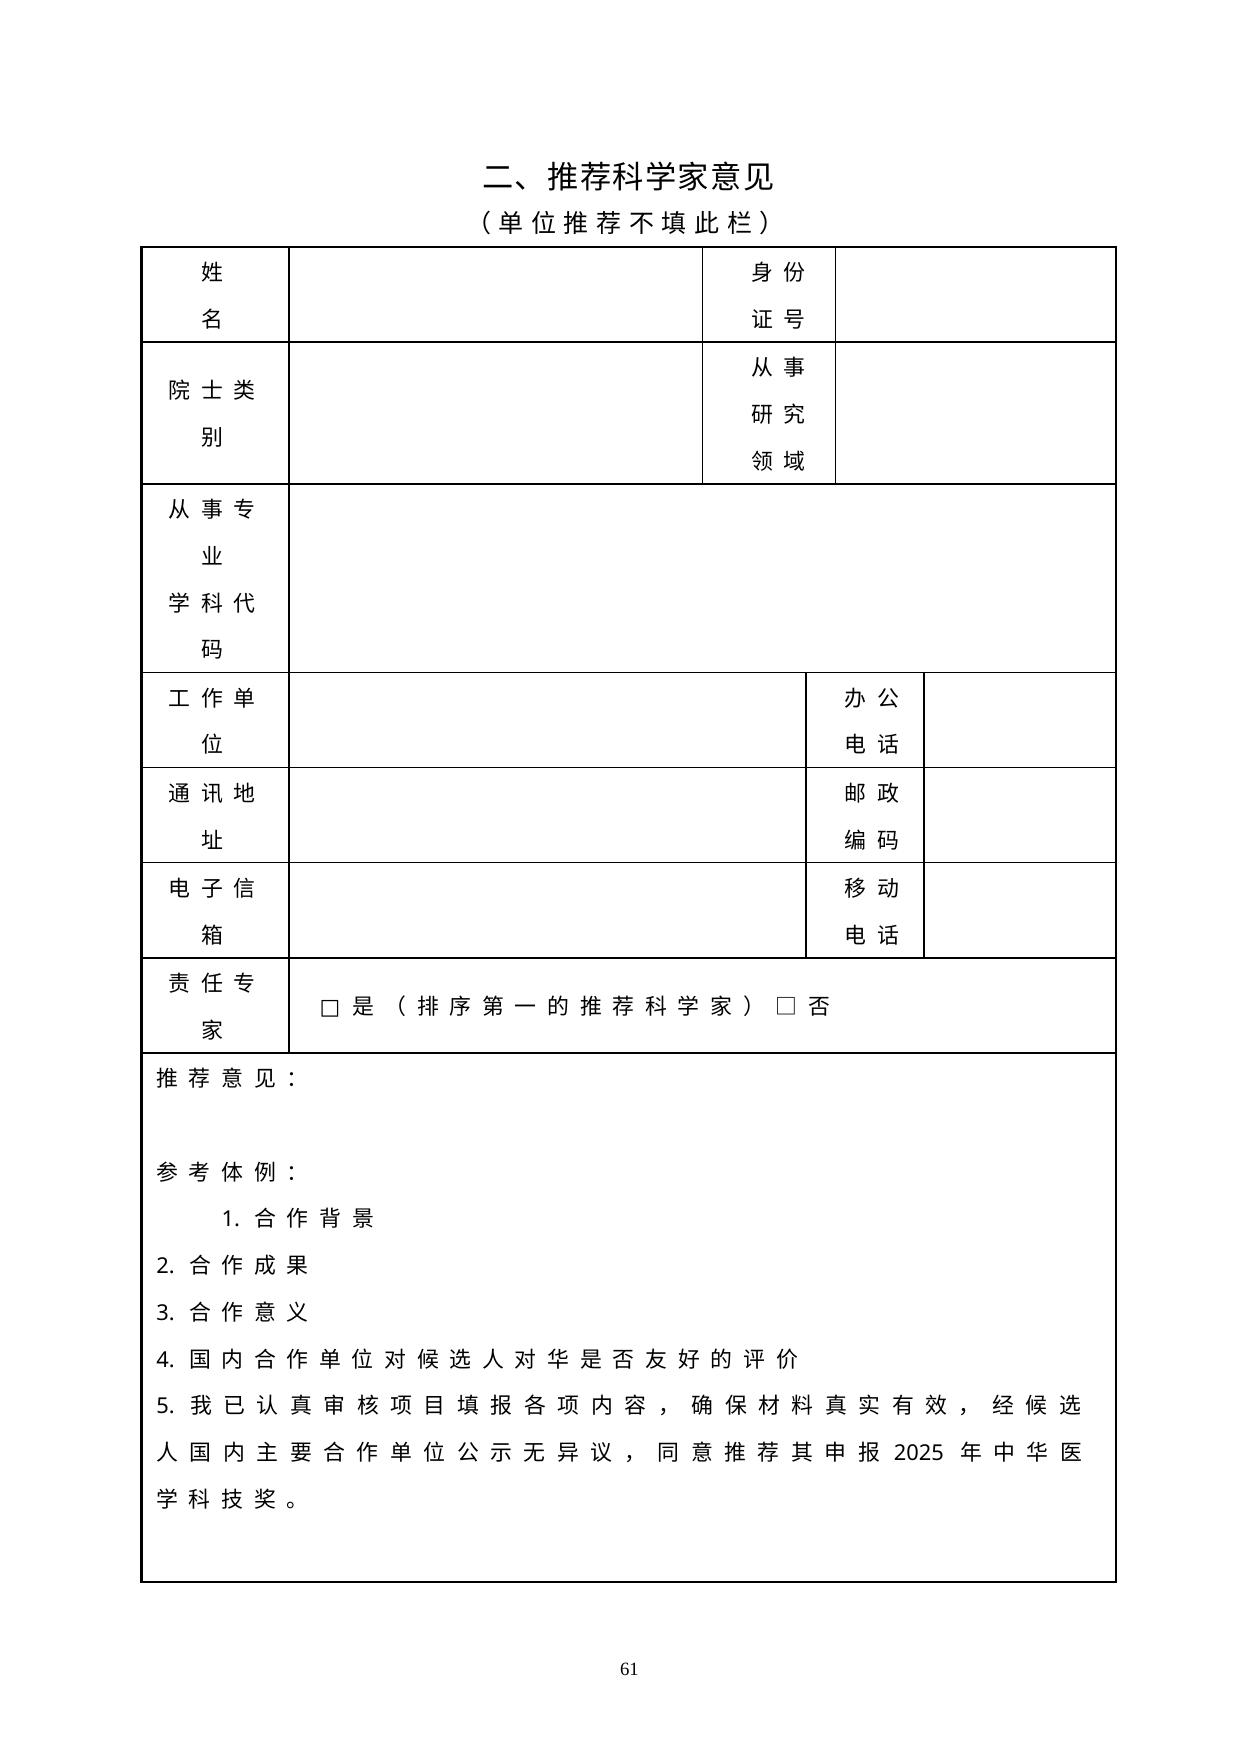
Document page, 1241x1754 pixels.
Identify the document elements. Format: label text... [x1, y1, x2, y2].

table_cell [925, 768, 1115, 862]
table_cell □是（排序第一的推荐科学家）□否 [290, 959, 1115, 1052]
table_cell [290, 485, 1115, 672]
table_cell 办公电话 [807, 673, 923, 767]
table_cell 院士类别 [143, 343, 288, 483]
table_cell 责任专家 [143, 959, 288, 1052]
text 二、推荐科学家意见 [156, 152, 1102, 199]
table_header 身份证号 [703, 248, 835, 341]
table_cell 移动电话 [807, 863, 923, 957]
table_header [836, 248, 1115, 341]
table_header [290, 248, 702, 341]
table_cell 从事专业 学科代码 [143, 485, 288, 672]
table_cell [143, 1054, 1115, 1581]
table_cell 通讯地址 [143, 768, 288, 862]
text （单位推荐不填此栏） [156, 199, 1102, 246]
table_cell [925, 673, 1115, 767]
table_cell 工作单位 [143, 673, 288, 767]
table_cell [836, 343, 1115, 483]
table_cell [290, 343, 702, 483]
table_cell 电子信箱 [143, 863, 288, 957]
table_cell 从事 研究领域 [703, 343, 835, 483]
table_cell [925, 863, 1115, 957]
table_cell 邮政编码 [807, 768, 923, 862]
table_cell [290, 673, 805, 767]
table_cell [290, 768, 805, 862]
table_cell [290, 863, 805, 957]
table_header 姓 名 [143, 248, 288, 341]
